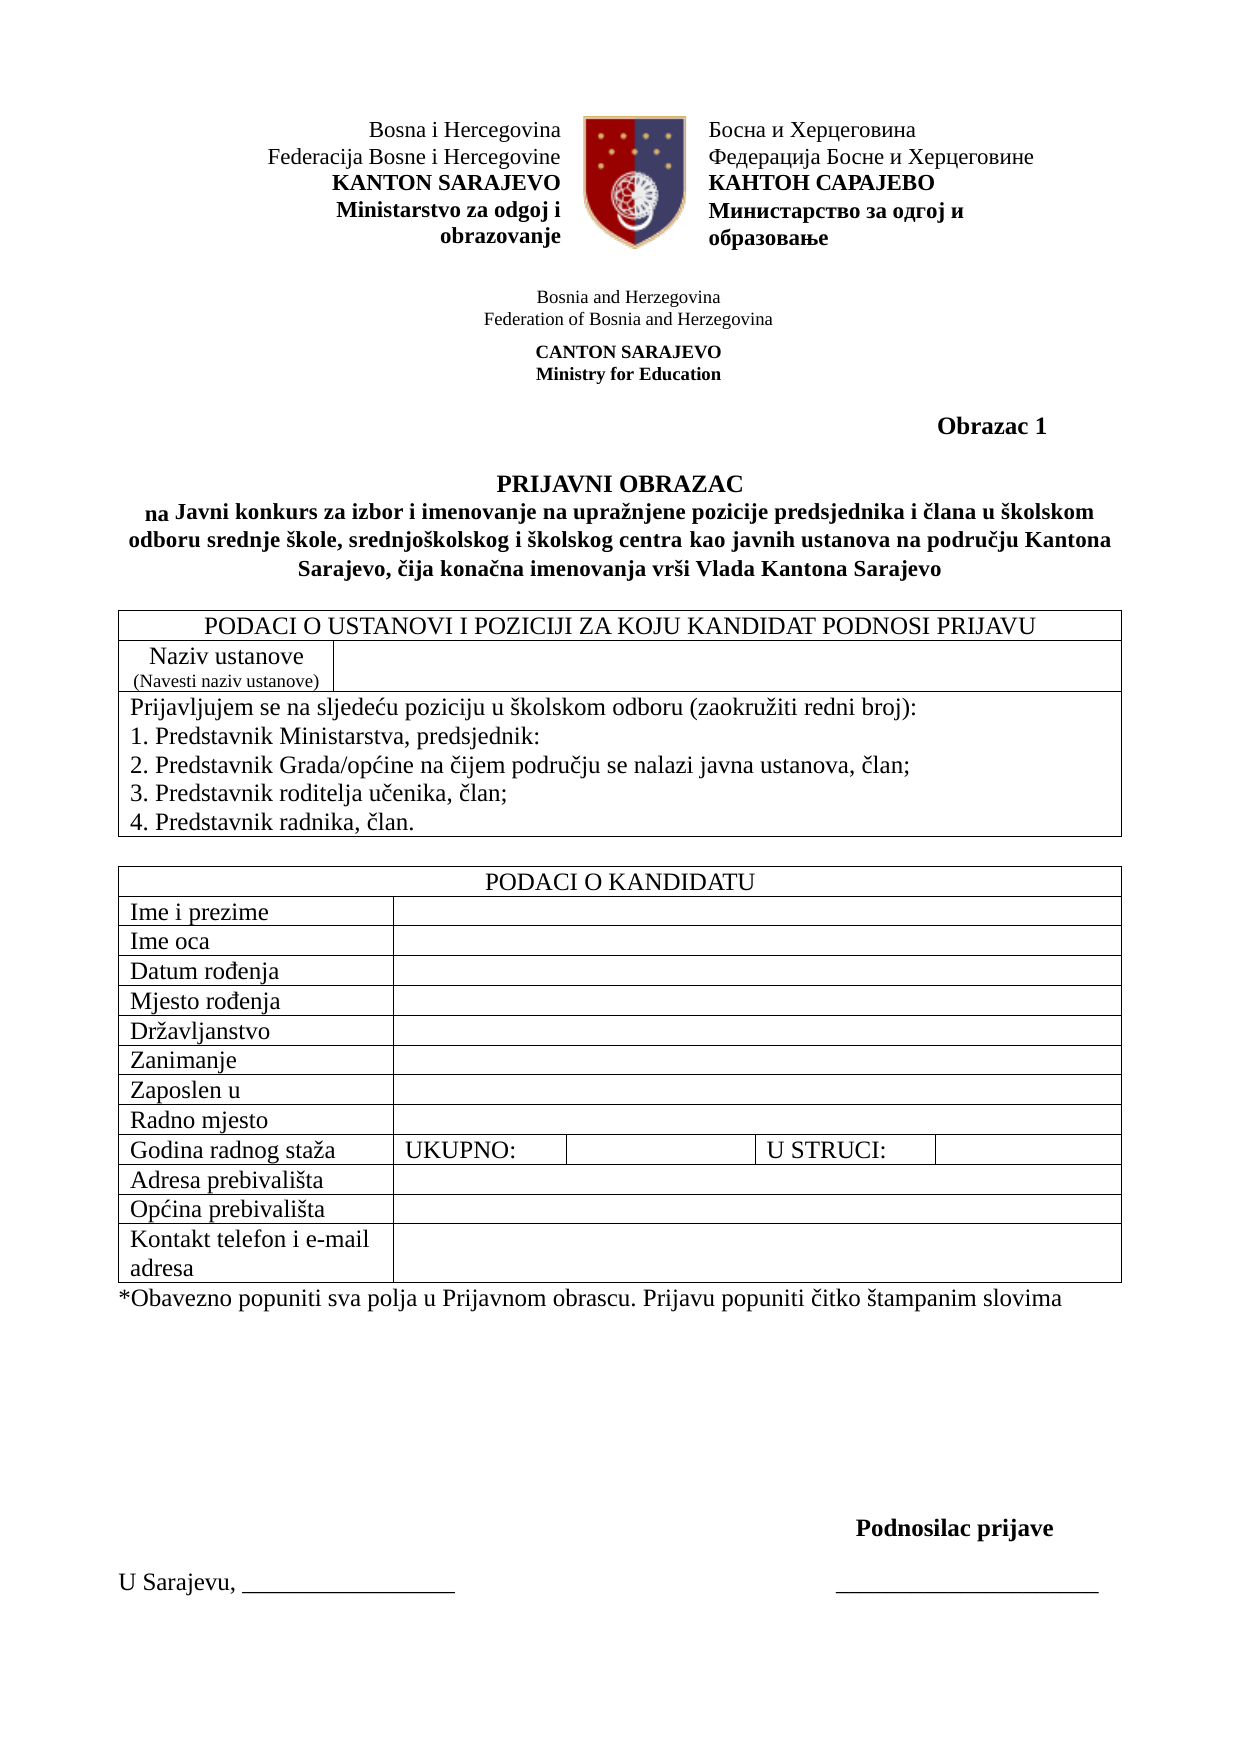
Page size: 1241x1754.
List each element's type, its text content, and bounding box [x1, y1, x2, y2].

text Obrazac 1 [118, 411, 1122, 440]
table_cell [394, 897, 1121, 925]
text *Obavezno popuniti sva polja u Prijavnom obrascu. Prijavu popuniti čitko štampanim slovima [118, 1283, 1122, 1312]
table_cell [394, 1075, 1121, 1104]
table_cell [394, 926, 1121, 955]
table_cell Datum rođenja [119, 956, 393, 985]
table_cell U STRUCI: [756, 1135, 935, 1164]
table_cell Naziv ustanove (Navesti naziv ustanove) [119, 641, 333, 691]
table_header Босна и Херцеговина Федерација Босне и Херцеговине [697, 117, 1132, 169]
table_cell Državljanstvo [119, 1016, 393, 1044]
table_header [572, 117, 697, 281]
table_cell [334, 641, 1121, 691]
table_cell Prijavljujem se na sljedeću poziciju u školskom odboru (zaokružiti redni broj): 1. Predstavnik Ministarstva, predsjednik: 2. Predstavnik Grada/općine na čijem području se nalazi javna ustanova, član; 3. Predstavnik roditelja učenika, član; 4. Predstavnik radnika, član. [119, 692, 1121, 836]
table_header PODACI O KANDIDATU [119, 867, 1121, 896]
table_cell Radno mjesto [119, 1105, 393, 1134]
table_cell Godina radnog staža [119, 1135, 393, 1164]
table_cell [567, 1135, 755, 1164]
table_cell КАНТОН САРАЈЕВО Министарство за одгој и образовање [697, 169, 1132, 281]
table_cell Općina prebivališta [119, 1195, 393, 1223]
table_cell [394, 1165, 1121, 1193]
table_cell UKUPNO: [394, 1135, 566, 1164]
table_cell Adresa prebivališta [119, 1165, 393, 1193]
table_cell Ime i prezime [119, 897, 393, 925]
table_header PODACI O USTANOVI I POZICIJI ZA KOJU KANDIDAT PODNOSI PRIJAVU [119, 611, 1121, 640]
text Podnosilac prijave [118, 1513, 1122, 1542]
table_cell [394, 1224, 1121, 1282]
table_cell Mjesto rođenja [119, 986, 393, 1015]
picture [583, 116, 687, 249]
table_cell Ime oca [119, 926, 393, 955]
text PRIJAVNI OBRAZAC [118, 469, 1122, 498]
text na Javni konkurs za izbor i imenovanje na upražnjene pozicije predsjednika i člana u školskom odboru srednje škole, srednjoškolskog i školskog centra kao javnih ustanova na području Kantona Sarajevo, čija konačna imenovanja vrši Vlada Kantona Sarajevo [118, 498, 1122, 584]
table_cell [394, 1016, 1121, 1044]
table_cell Kontakt telefon i e-mail adresa [119, 1224, 393, 1282]
table_cell [394, 1195, 1121, 1223]
table_cell [394, 986, 1121, 1015]
text U Sarajevu, _________________ _____________________ [118, 1567, 1122, 1595]
table_header Bosna i Hercegovina Federacija Bosne i Hercegovine [130, 117, 572, 169]
table_cell Zanimanje [119, 1046, 393, 1074]
table_cell [394, 1046, 1121, 1074]
table_cell KANTON SARAJEVO Ministarstvo za odgoj i obrazovanje [130, 169, 572, 281]
table_cell [394, 956, 1121, 985]
table_cell Zaposlen u [119, 1075, 393, 1104]
table_cell [936, 1135, 1121, 1164]
table_cell [394, 1105, 1121, 1134]
table_cell [130, 281, 1132, 411]
